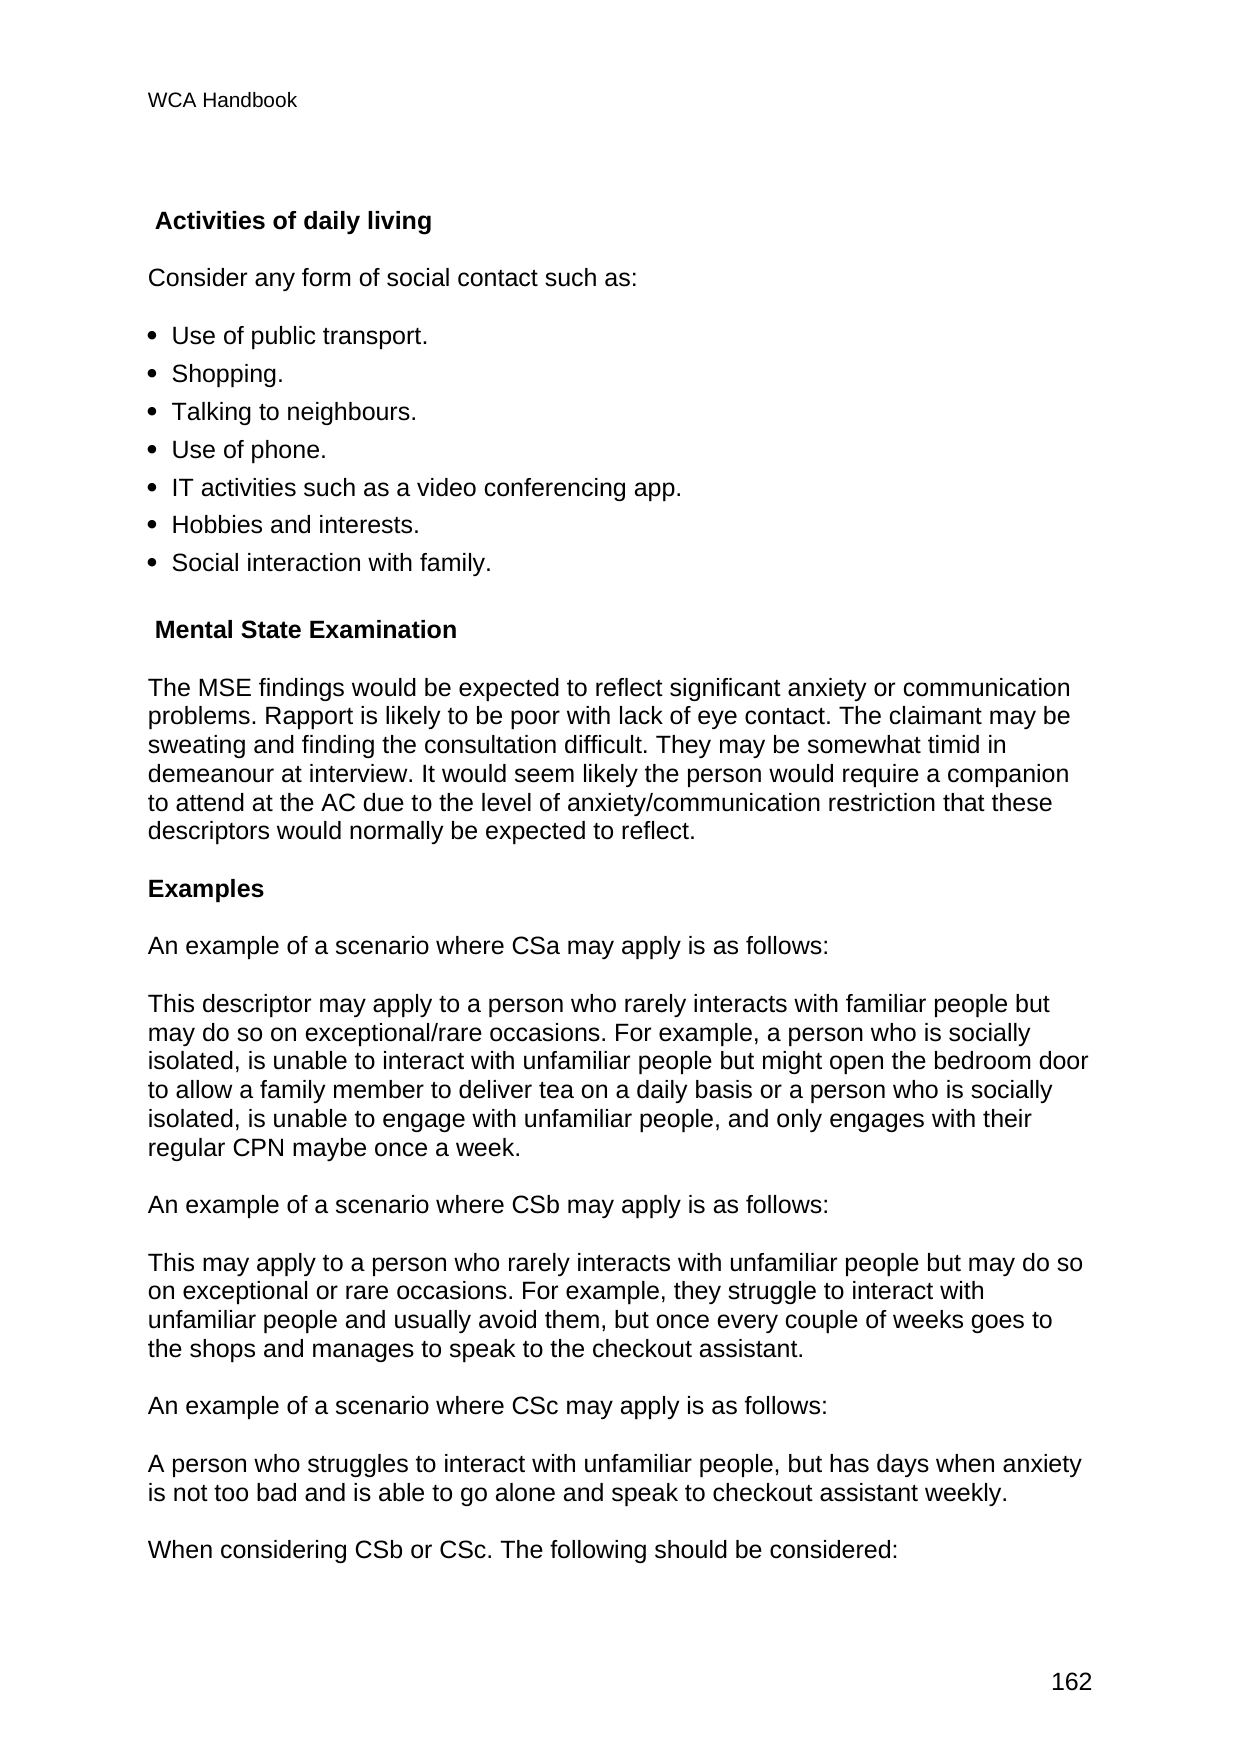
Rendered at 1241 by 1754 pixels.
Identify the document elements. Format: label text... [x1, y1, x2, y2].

text Talking to neighbours. [148, 397, 1092, 426]
text Activities of daily living [148, 206, 1092, 235]
text Use of phone. [148, 435, 1092, 463]
text Use of public transport. [148, 321, 1092, 350]
text This may apply to a person who rarely interacts with unfamiliar people but may do so on exceptional or rare occasions. For example, they struggle to interact with unfamiliar people and usually avoid them, but once every couple of weeks goes to the shops and manages to speak to the checkout assistant. [148, 1248, 1092, 1363]
text Shopping. [148, 359, 1092, 388]
text An example of a scenario where CSb may apply is as follows: [148, 1190, 1092, 1219]
text When considering CSb or CSc. The following should be considered: [148, 1535, 1092, 1564]
text Social interaction with family. [148, 548, 1092, 577]
text The MSE findings would be expected to reflect significant anxiety or communication problems. Rapport is likely to be poor with lack of eye contact. The claimant may be sweating and finding the consultation difficult. They may be somewhat timid in demeanour at interview. It would seem likely the person would require a companion to attend at the AC due to the level of anxiety/communication restriction that these descriptors would normally be expected to reflect. [148, 673, 1092, 845]
text A person who struggles to interact with unfamiliar people, but has days when anxiety is not too bad and is able to go alone and speak to checkout assistant weekly. [148, 1449, 1092, 1506]
text An example of a scenario where CSc may apply is as follows: [148, 1391, 1092, 1420]
text Mental State Examination [148, 615, 1092, 644]
text Hobbies and interests. [148, 511, 1092, 539]
text IT activities such as a video conferencing app. [148, 473, 1092, 501]
text Consider any form of social contact such as: [148, 263, 1092, 292]
text This descriptor may apply to a person who rarely interacts with familiar people but may do so on exceptional/rare occasions. For example, a person who is socially isolated, is unable to interact with unfamiliar people but might open the bedroom door to allow a family member to deliver tea on a daily basis or a person who is socially isolated, is unable to engage with unfamiliar people, and only engages with their regular CPN maybe once a week. [148, 989, 1092, 1161]
text An example of a scenario where CSa may apply is as follows: [148, 931, 1092, 960]
text Examples [148, 874, 1092, 903]
